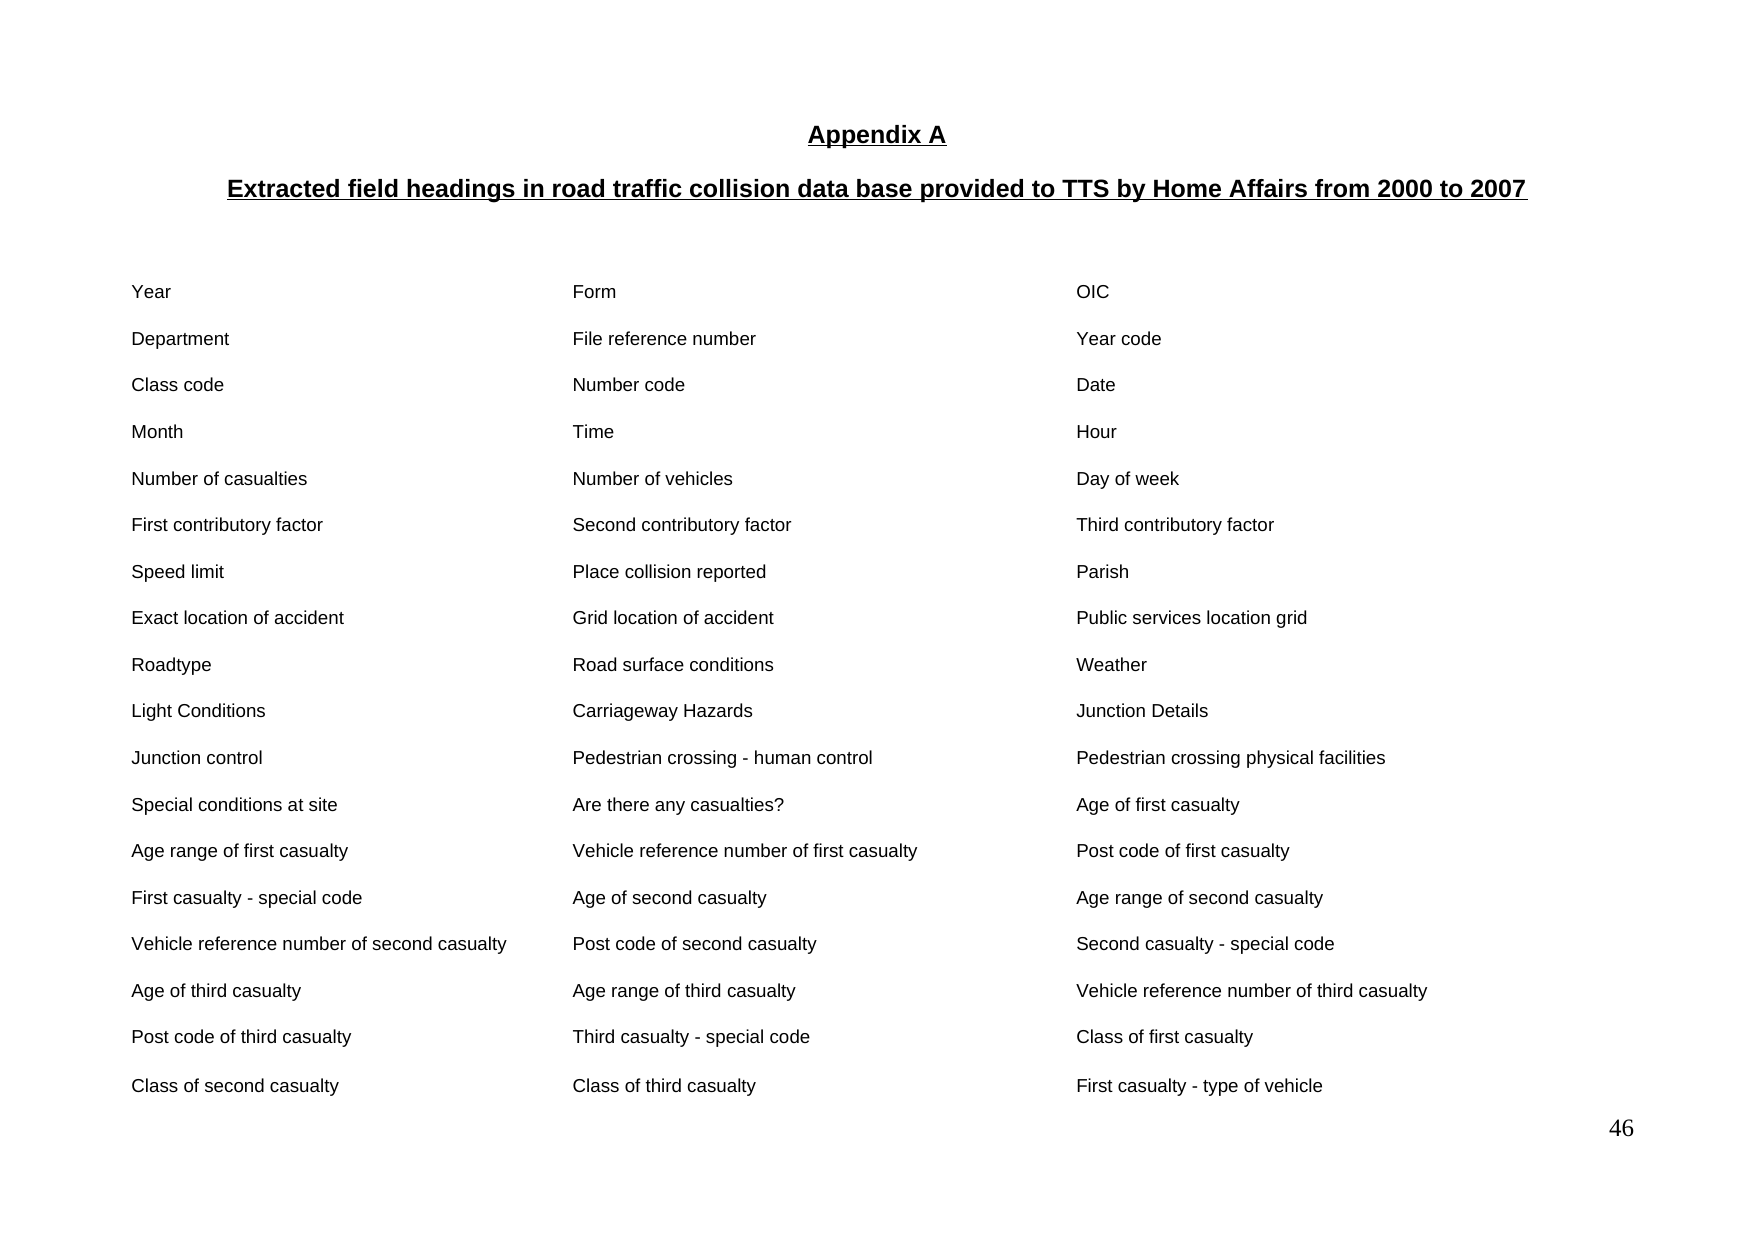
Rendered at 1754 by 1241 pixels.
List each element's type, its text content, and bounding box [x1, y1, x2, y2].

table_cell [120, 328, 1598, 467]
text Appendix A [120, 120, 1634, 149]
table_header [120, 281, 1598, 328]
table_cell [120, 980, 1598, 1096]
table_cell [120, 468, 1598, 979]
text Extracted field headings in road traffic collision data base provided to TTS by Home Affairs from 2000 to 2007 [120, 174, 1634, 202]
